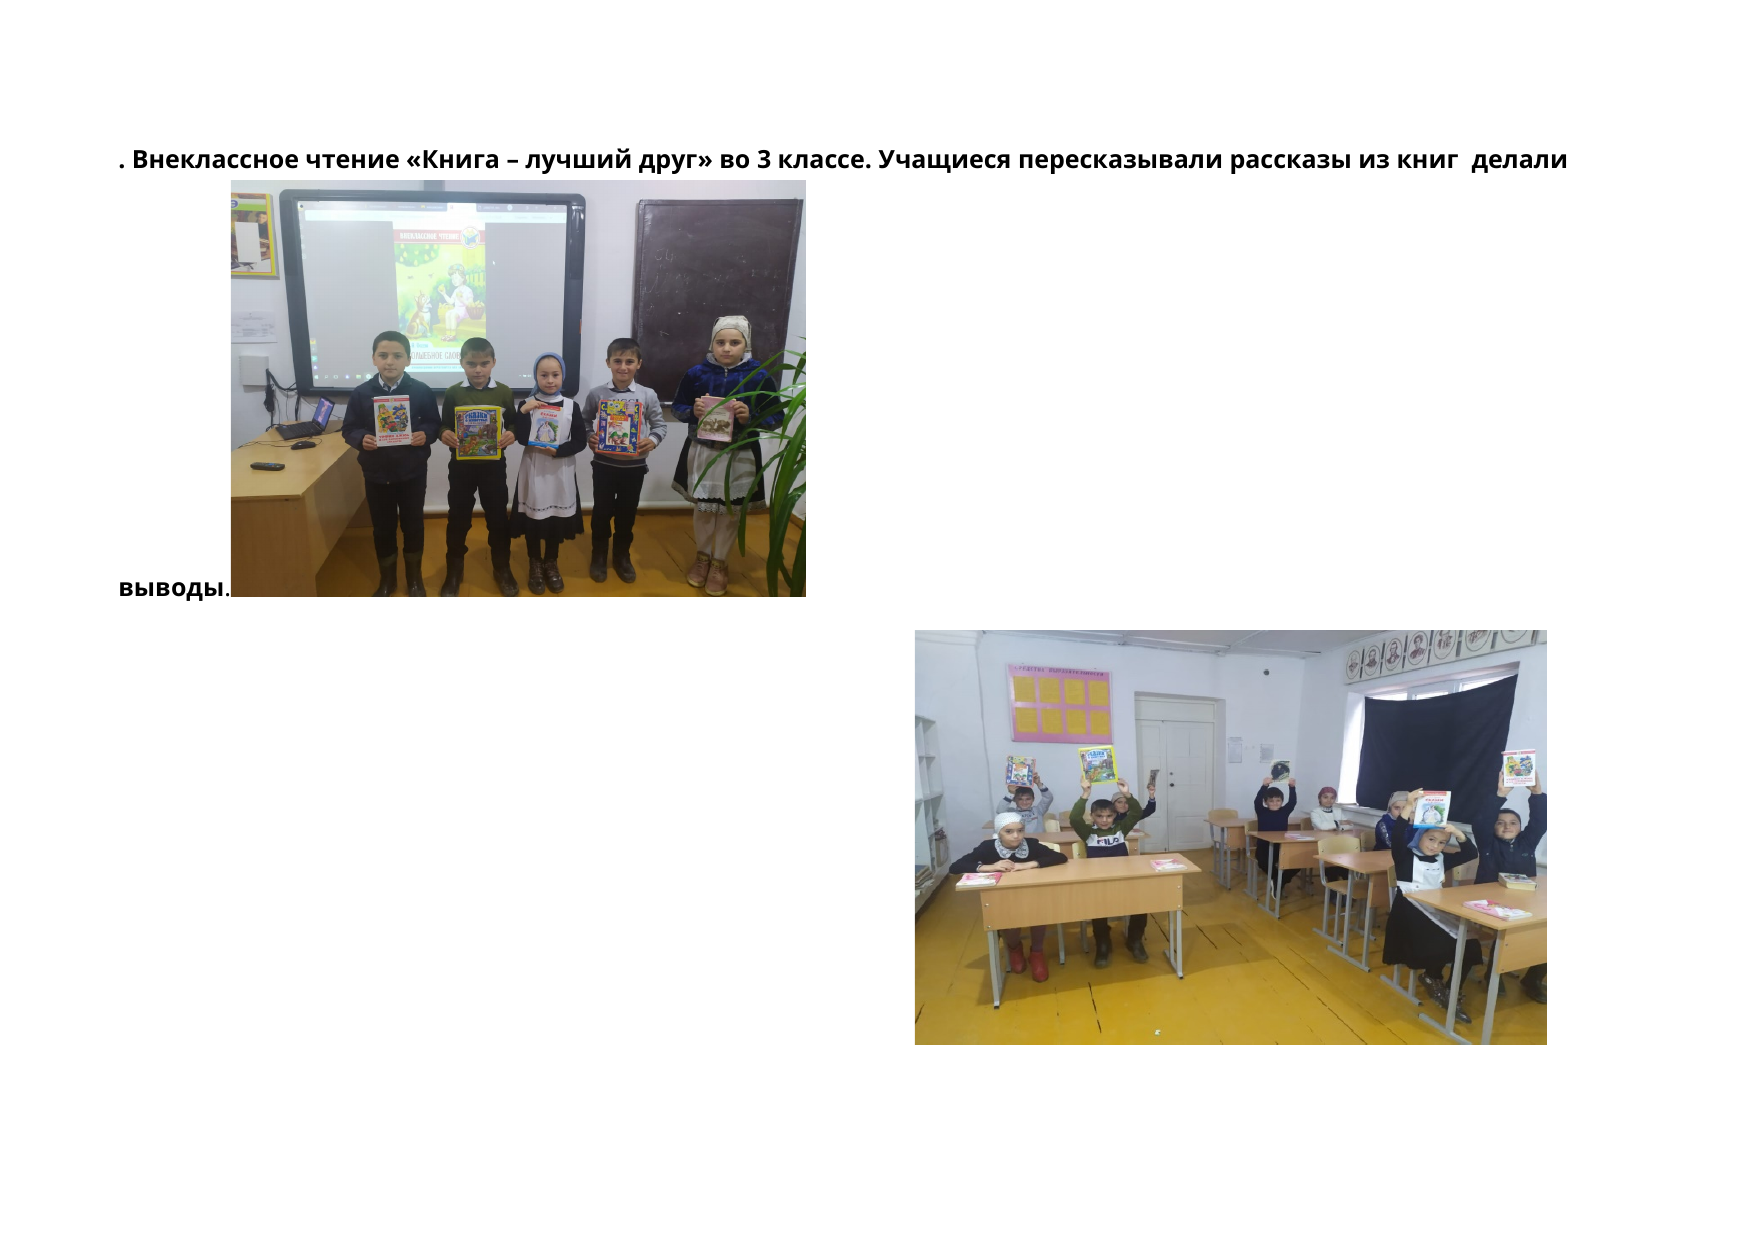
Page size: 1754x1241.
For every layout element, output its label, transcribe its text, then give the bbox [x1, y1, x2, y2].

picture [230, 180, 806, 597]
picture [914, 630, 1547, 1045]
